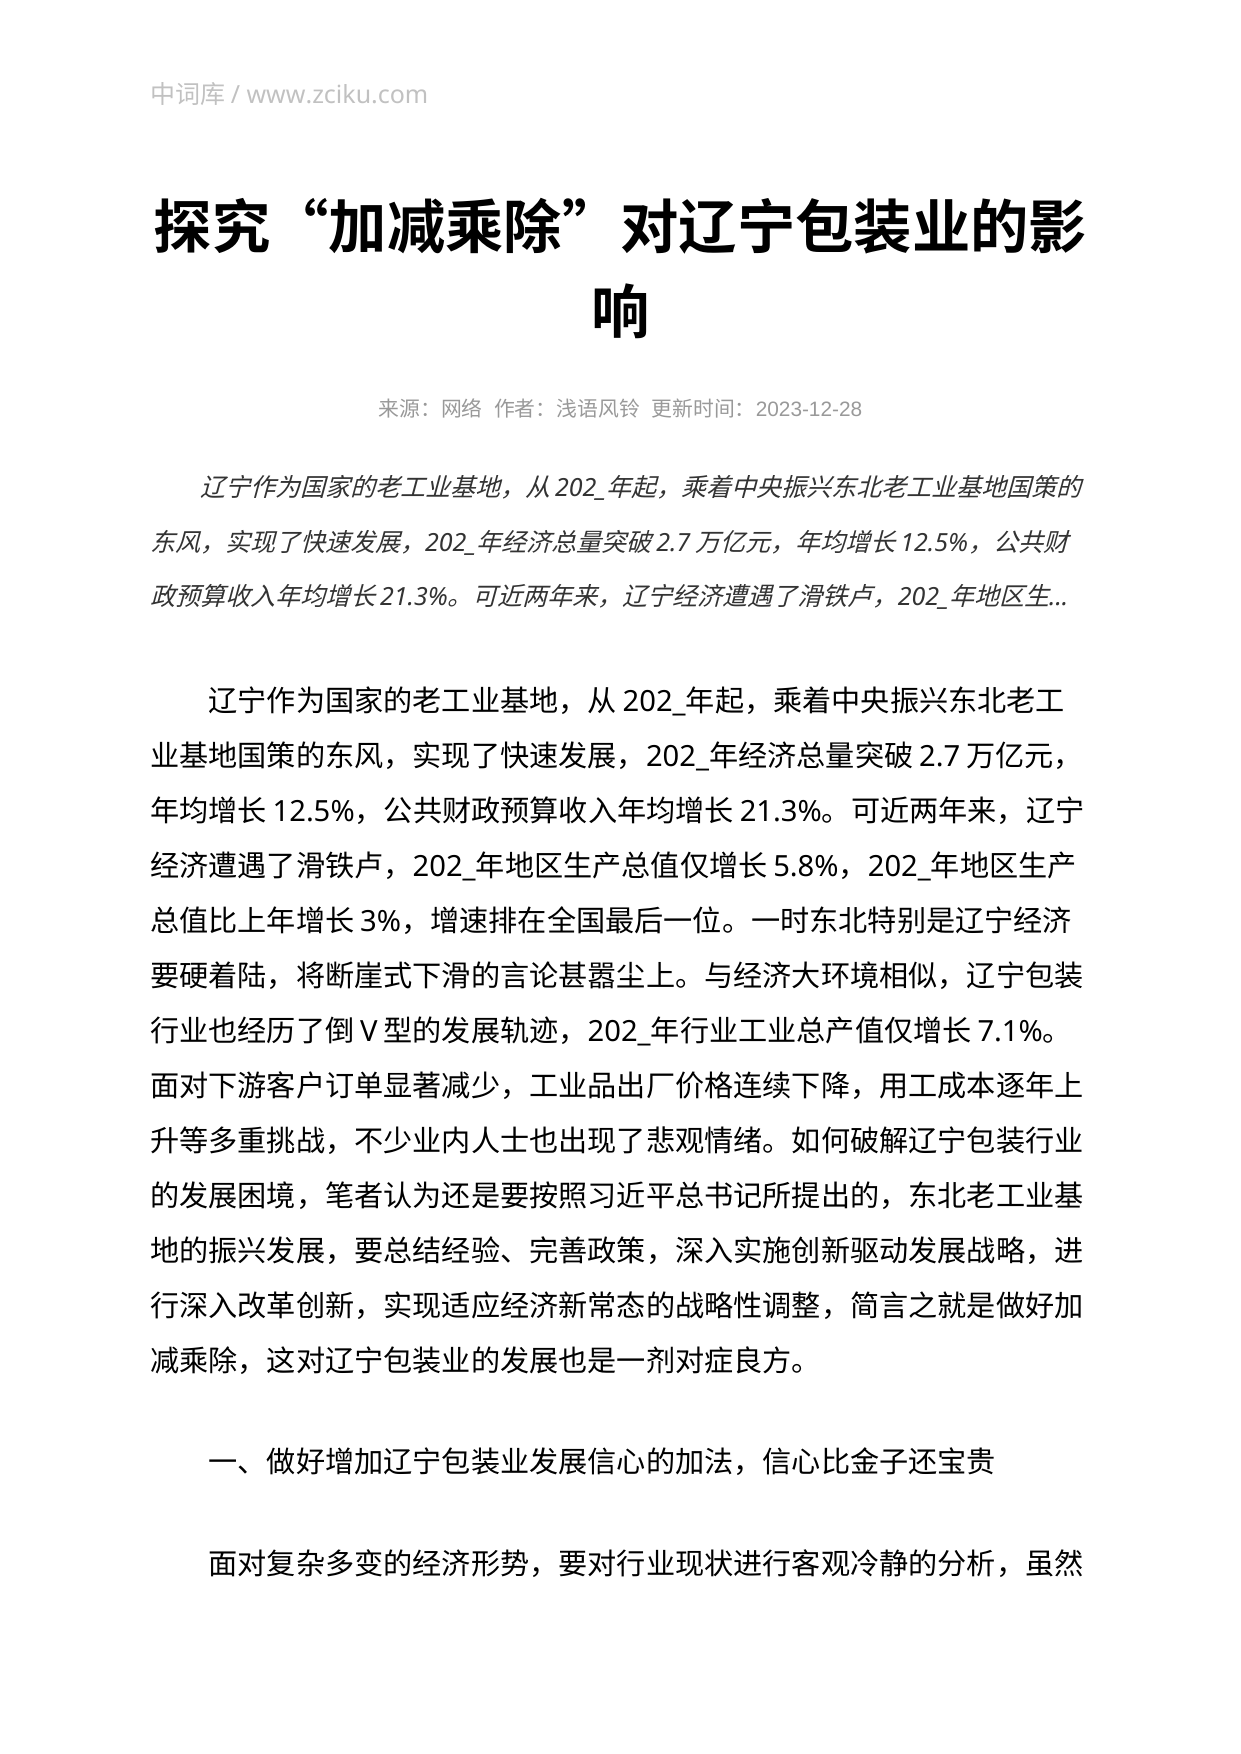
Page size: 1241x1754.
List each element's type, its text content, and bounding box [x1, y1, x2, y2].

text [150, 1541, 1090, 1583]
text 一、做好增加辽宁包装业发展信心的加法，信心比金子还宝贵 [150, 1439, 1090, 1481]
text 来源：网络 作者：浅语风铃 更新时间：2023-12-28 [150, 397, 1090, 421]
text 辽宁作为国家的老工业基地，从202_年起，乘着中央振兴东北老工业基地国策的东风，实现了快速发展，202_年经济总量突破2.7万亿元，年均增长12.5%，公共财政预算收入年均增长21.3%。可近两年来，辽宁经济遭遇了滑铁卢，202_年地区生... [150, 468, 1090, 613]
text 辽宁作为国家的老工业基地，从202_年起，乘着中央振兴东北老工业基地国策的东风，实现了快速发展，202_年经济总量突破2.7万亿元，年均增长12.5%，公共财政预算收入年均增长21.3%。可近两年来，辽宁经济遭遇了滑铁卢，202_年地区生产总值仅增长5.8%，202_年地区生产总值比上年增长3%，增速排在全国最后一位。一时东北特别是辽宁经济要硬着陆，将断崖式下滑的言论甚嚣尘上。与经济大环境相似，辽宁包装行业也经历了倒V型的发展轨迹，202_年行业工业总产值仅增长7.1%。面对下游客户订单显著减少，工业品出厂价格连续下降，用工成本逐年上升等多重挑战，不少业内人士也出现了悲观情绪。如何破解辽宁包装行业的发展困境，笔者认为还是要按照习近平总书记所提出的，东北老工业基地的振兴发展，要总结经验、完善政策，深入实施创新驱动发展战略，进行深入改革创新，实现适应经济新常态的战略性调整，简言之就是做好加减乘除，这对辽宁包装业的发展也是一剂对症良方。 [150, 678, 1090, 1379]
subtitle 探究“加减乘除”对辽宁包装业的影响 [150, 181, 1090, 350]
